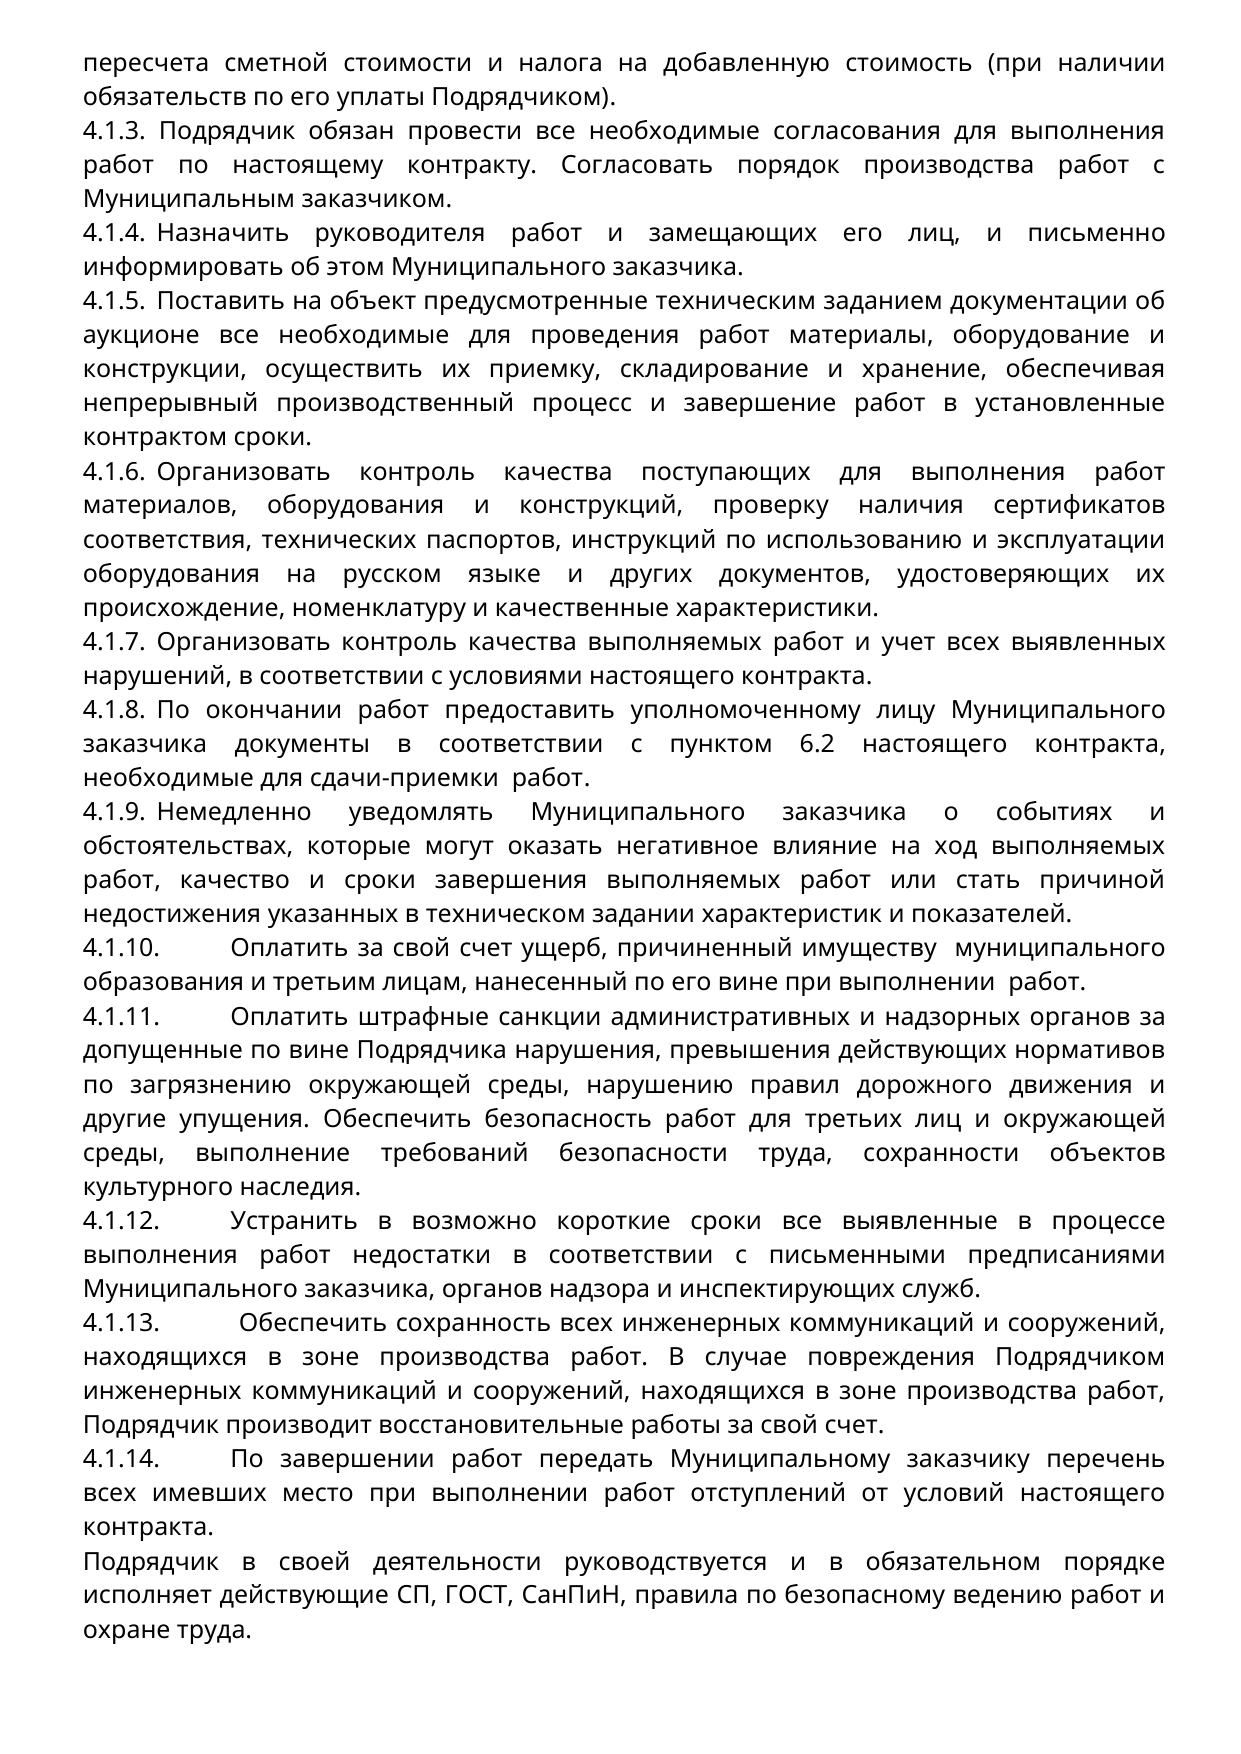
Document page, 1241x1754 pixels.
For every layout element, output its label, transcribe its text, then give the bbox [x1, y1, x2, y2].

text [83, 44, 1167, 112]
list Немедленно уведомлять Муниципального заказчика о событиях и обстоятельствах, которые могут оказать негативное влияние на ход выполняемых работ, качество и сроки завершения выполняемых работ или стать причиной недостижения указанных в техническом задании характеристик и показателей. [83, 794, 1167, 930]
list По окончании работ предоставить уполномоченному лицу Муниципального заказчика документы в соответствии с пунктом 6.2 настоящего контракта, необходимые для сдачи-приемки работ. [83, 692, 1167, 794]
list Организовать контроль качества поступающих для выполнения работ материалов, оборудования и конструкций, проверку наличия сертификатов соответствия, технических паспортов, инструкций по использованию и эксплуатации оборудования на русском языке и других документов, удостоверяющих их происхождение, номенклатуру и качественные характеристики. [83, 453, 1167, 623]
list Оплатить за свой счет ущерб, причиненный имуществу муниципального образования и третьим лицам, нанесенный по его вине при выполнении работ. [83, 930, 1167, 998]
list Оплатить штрафные санкции административных и надзорных органов за допущенные по вине Подрядчика нарушения, превышения действующих нормативов по загрязнению окружающей среды, нарушению правил дорожного движения и другие упущения. Обеспечить безопасность работ для третьих лиц и окружающей среды, выполнение требований безопасности труда, сохранности объектов культурного наследия. [83, 998, 1167, 1202]
list Назначить руководителя работ и замещающих его лиц, и письменно информировать об этом Муниципального заказчика. [83, 215, 1167, 283]
text 4.1.3. Подрядчик обязан провести все необходимые согласования для выполнения работ по настоящему контракту. Согласовать порядок производства работ с Муниципальным заказчиком. [83, 112, 1167, 215]
list Поставить на объект предусмотренные техническим заданием документации об аукционе все необходимые для проведения работ материалы, оборудование и конструкции, осуществить их приемку, складирование и хранение, обеспечивая непрерывный производственный процесс и завершение работ в установленные контрактом сроки. [83, 283, 1167, 453]
text Подрядчик в своей деятельности руководствуется и в обязательном порядке исполняет действующие СП, ГОСТ, СанПиН, правила по безопасному ведению работ и охране труда. [83, 1543, 1167, 1645]
list Обеспечить сохранность всех инженерных коммуникаций и сооружений, находящихся в зоне производства работ. В случае повреждения Подрядчиком инженерных коммуникаций и сооружений, находящихся в зоне производства работ, Подрядчик производит восстановительные работы за свой счет. [83, 1305, 1167, 1441]
list Устранить в возможно короткие сроки все выявленные в процессе выполнения работ недостатки в соответствии с письменными предписаниями Муниципального заказчика, органов надзора и инспектирующих служб. [83, 1202, 1167, 1305]
list По завершении работ передать Муниципальному заказчику перечень всех имевших место при выполнении работ отступлений от условий настоящего контракта. [83, 1441, 1167, 1543]
list Организовать контроль качества выполняемых работ и учет всех выявленных нарушений, в соответствии с условиями настоящего контракта. [83, 623, 1167, 692]
